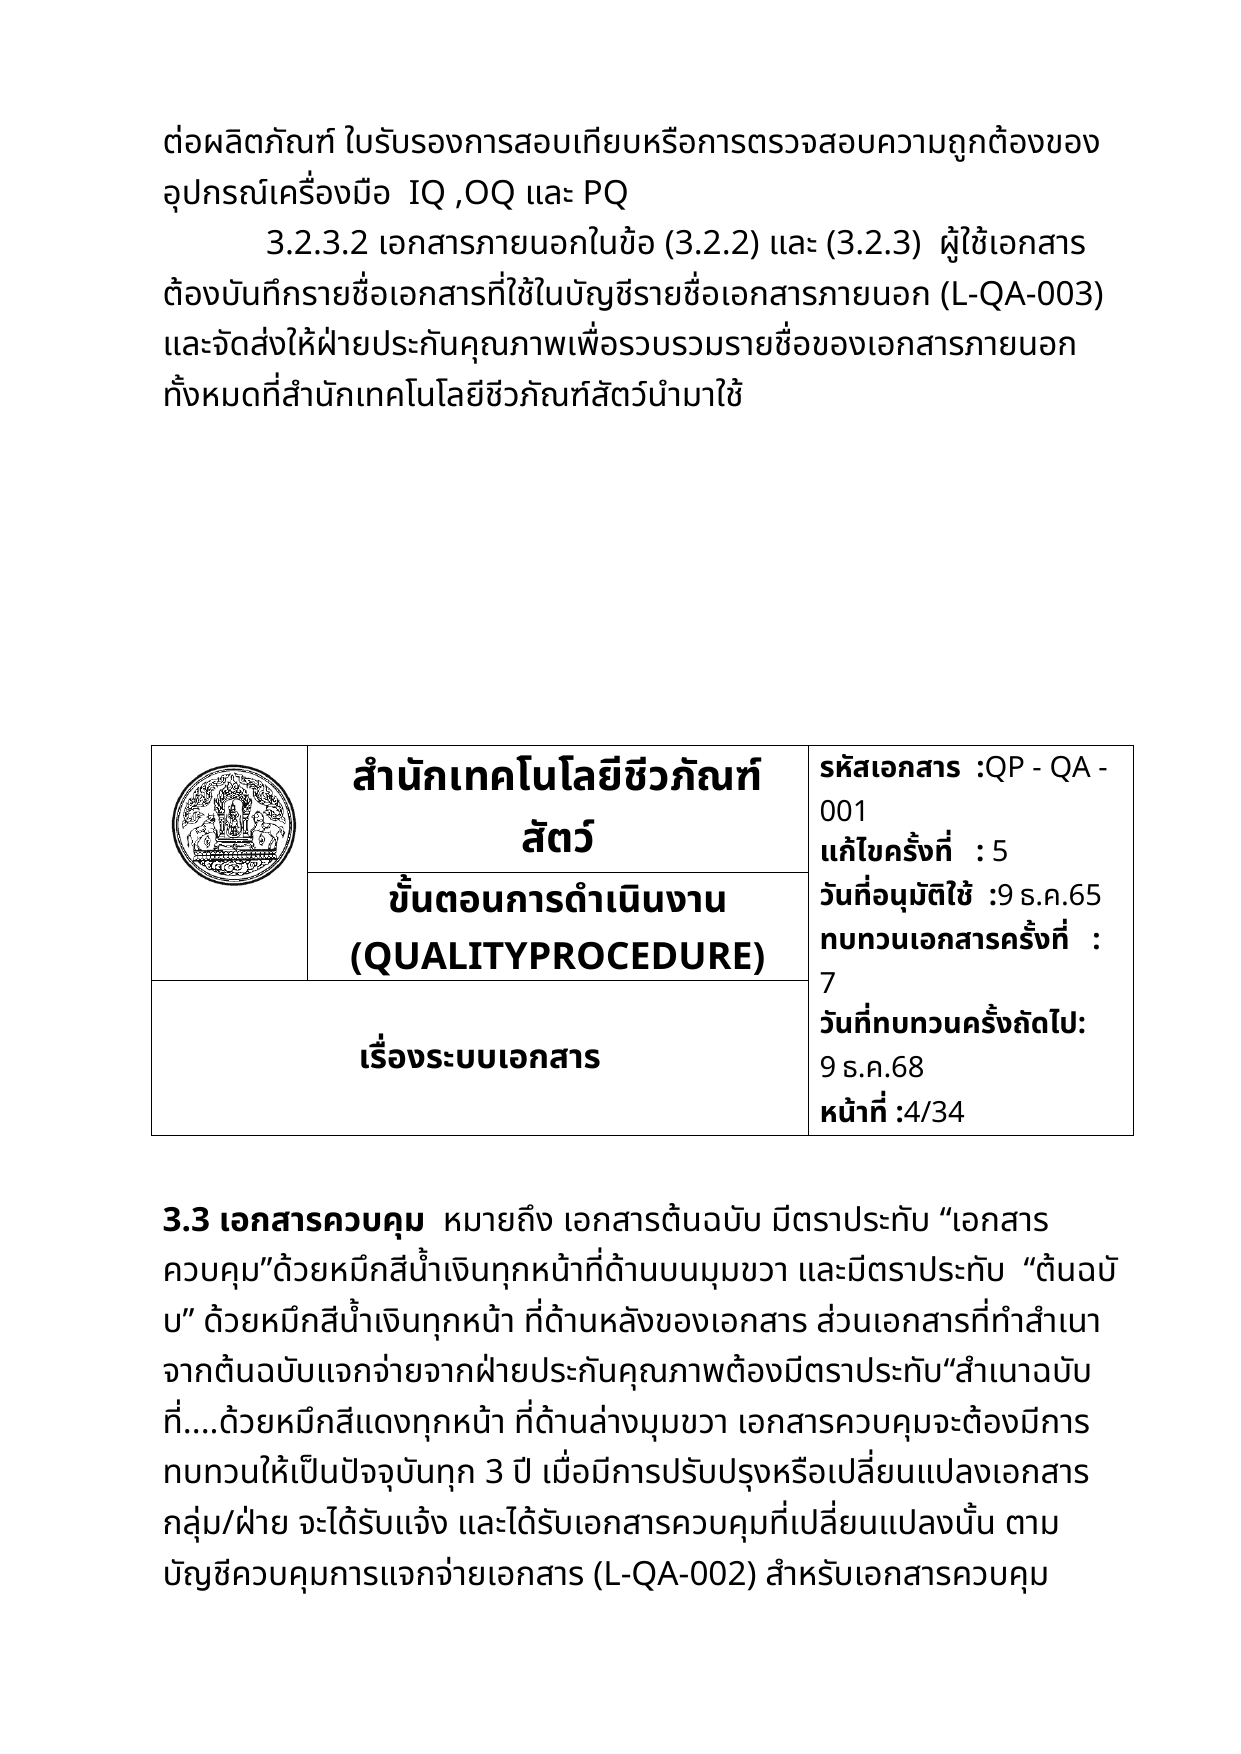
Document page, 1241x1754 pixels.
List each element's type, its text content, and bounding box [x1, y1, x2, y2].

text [162, 1196, 1122, 1600]
table_header [152, 746, 307, 980]
table_cell เรื่องระบบเอกสาร [152, 981, 808, 1135]
table_header รหัสเอกสาร :QP - QA - 001 แก้ไขครั้งที่ : 5 วันที่อนุมัติใช้ :9ธ.ค.65 ทบทวนเอกสารครั้งที่ : 7 วันที่ทบทวนครั้งถัดไป: 9ธ.ค.68 หน้าที่ :4/34 [809, 746, 1133, 1135]
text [162, 118, 1122, 219]
table_cell ขั้นตอนการดำเนินงาน (QUALITYPROCEDURE) [308, 873, 808, 980]
text 3.2.3.2 เอกสารภายนอกในข้อ (3.2.2) และ (3.2.3) ผู้ใช้เอกสารต้องบันทึกรายชื่อเอกสารที่ใช้ในบัญชีรายชื่อเอกสารภายนอก (L-QA-003) และจัดส่งให้ฝ่ายประกันคุณภาพเพื่อรวบรวมรายชื่อของเอกสารภายนอกทั้งหมดที่สำนักเทคโนโลยีชีวภัณฑ์สัตว์นำมาใช้ [162, 219, 1122, 421]
table_header สำนักเทคโนโลยีชีวภัณฑ์สัตว์ [308, 746, 808, 872]
